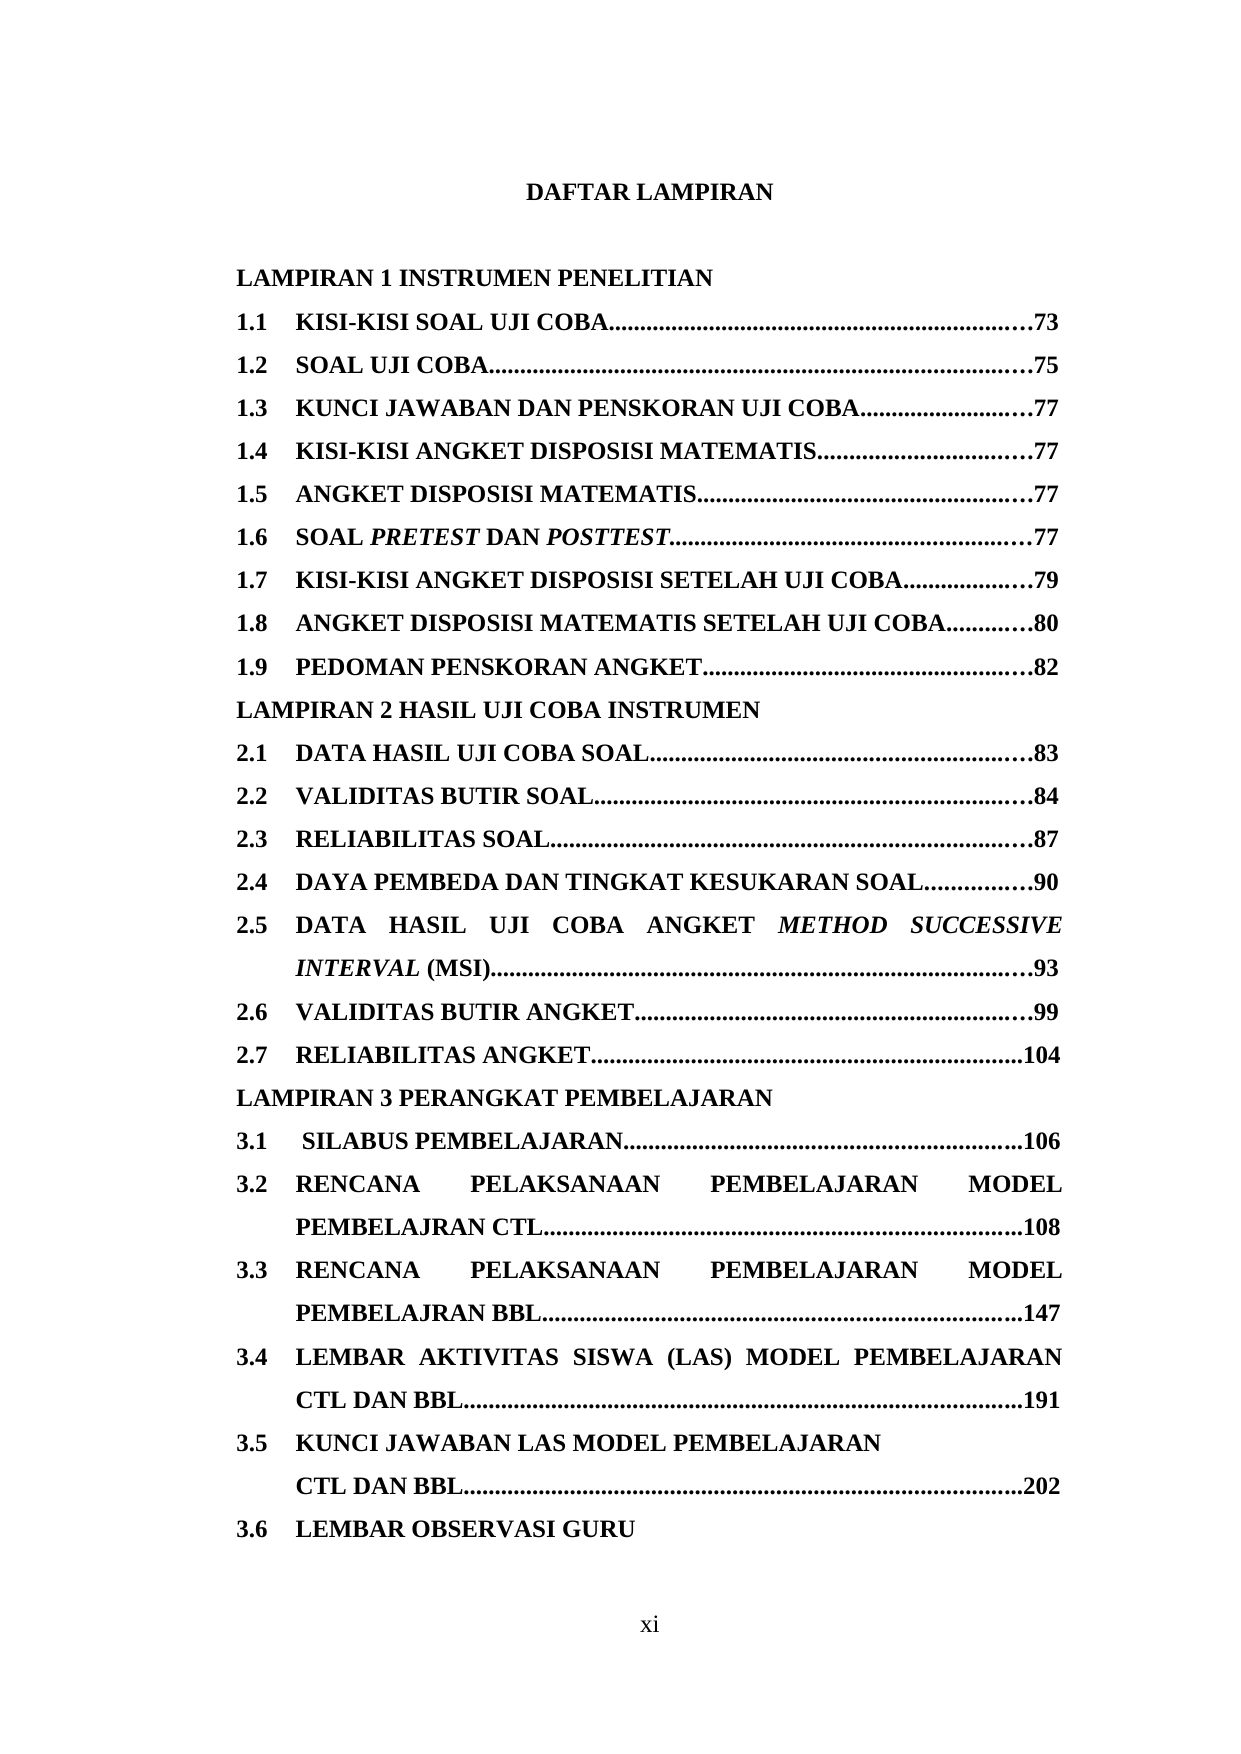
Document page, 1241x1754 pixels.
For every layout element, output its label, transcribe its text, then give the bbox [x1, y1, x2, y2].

list DATA HASIL UJI COBA ANGKET METHOD SUCCESSIVE INTERVAL (MSI) 93 [236, 910, 1063, 982]
list CTL DAN BBL ...202 [295, 1471, 1063, 1500]
list KUNCI JAWABAN LAS MODEL PEMBELAJARAN [236, 1428, 1063, 1457]
text LAMPIRAN 3 PERANGKAT PEMBELAJARAN [236, 1083, 974, 1112]
list KUNCI JAWABAN DAN PENSKORAN UJI COBA 77 [236, 393, 1063, 422]
list DAYA PEMBEDA DAN TINGKAT KESUKARAN SOAL 90 [236, 867, 1063, 896]
list LEMBAR OBSERVASI GURU [236, 1514, 1063, 1543]
text LAMPIRAN 2 HASIL UJI COBA INSTRUMEN [236, 695, 1063, 723]
list RELIABILITAS SOAL 87 [236, 824, 1063, 853]
list RELIABILITAS ANGKET ...104 [236, 1040, 1063, 1068]
list VALIDITAS BUTIR SOAL 84 [236, 781, 1063, 810]
list KISI-KISI ANGKET DISPOSISI MATEMATIS 77 [236, 436, 1063, 465]
list RENCANA PELAKSANAAN PEMBELAJARAN MODEL PEMBELAJRAN BBL ...147 [236, 1255, 1063, 1327]
list ANGKET DISPOSISI MATEMATIS 77 [236, 479, 1063, 508]
list PEDOMAN PENSKORAN ANGKET 82 [236, 652, 1063, 680]
list LEMBAR AKTIVITAS SISWA (LAS) MODEL PEMBELAJARAN CTL DAN BBL ...191 [236, 1342, 1063, 1413]
list SOAL PRETEST DAN POSTTEST 77 [236, 522, 1063, 551]
list RENCANA PELAKSANAAN PEMBELAJARAN MODEL PEMBELAJRAN CTL ...108 [236, 1169, 1063, 1241]
list VALIDITAS BUTIR ANGKET 99 [236, 997, 1063, 1025]
list ANGKET DISPOSISI MATEMATIS SETELAH UJI COBA 80 [236, 608, 1063, 637]
text LAMPIRAN 1 INSTRUMEN PENELITIAN [236, 263, 1063, 292]
list KISI-KISI SOAL UJI COBA 73 [236, 307, 1063, 335]
list KISI-KISI ANGKET DISPOSISI SETELAH UJI COBA 79 [236, 565, 1063, 594]
list DATA HASIL UJI COBA SOAL 83 [236, 738, 1063, 767]
text DAFTAR LAMPIRAN [236, 177, 1063, 206]
list SILABUS PEMBELAJARAN ...106 [236, 1126, 1063, 1155]
list SOAL UJI COBA 75 [236, 350, 1063, 378]
